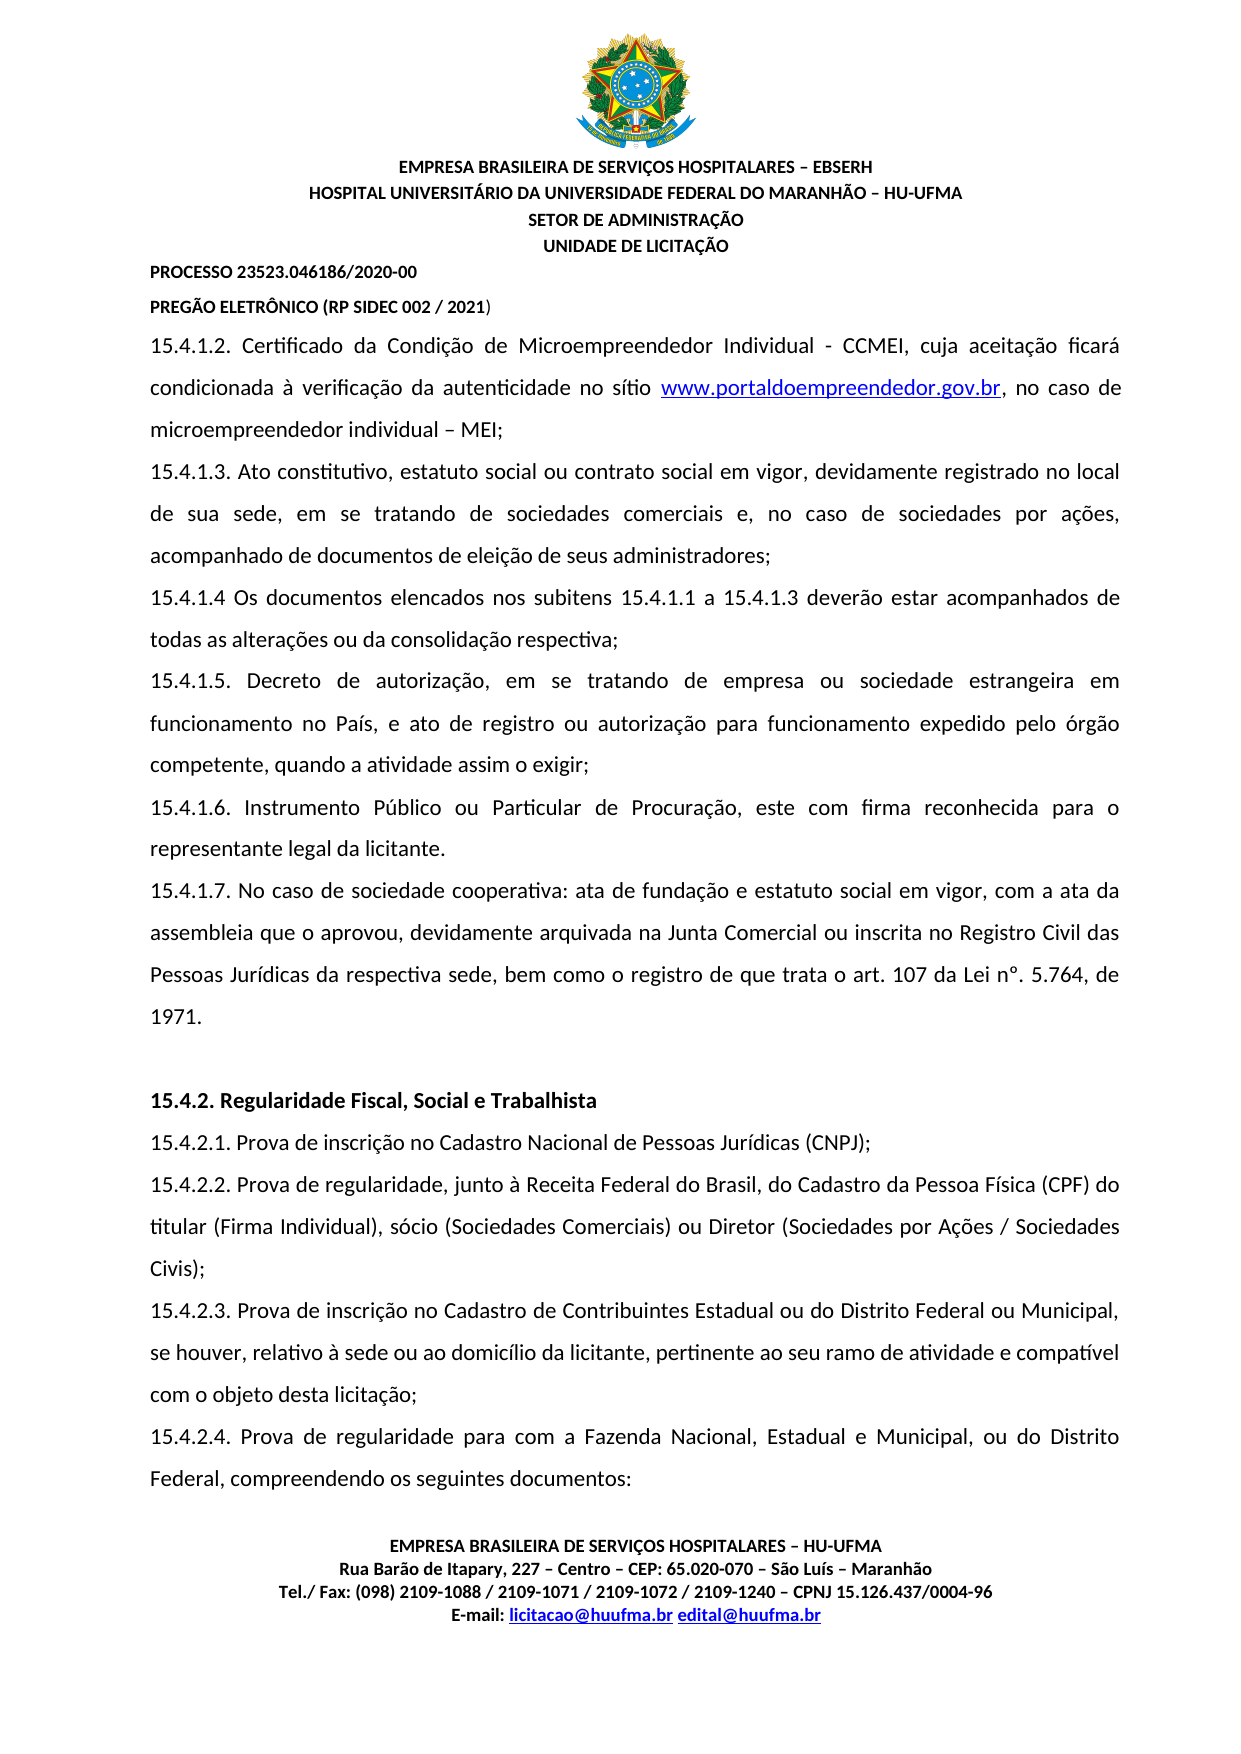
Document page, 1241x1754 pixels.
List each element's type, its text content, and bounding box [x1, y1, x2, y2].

text 15.4.2. Regularidade Fiscal, Social e Trabalhista [150, 1086, 1122, 1114]
text 15.4.1.5. Decreto de autorização, em se tratando de empresa ou sociedade estrangeira em funcionamento no País, e ato de registro ou autorização para funcionamento expedido pelo órgão competente, quando a atividade assim o exigir; [150, 667, 1122, 779]
text 15.4.1.4 Os documentos elencados nos subitens 15.4.1.1 a 15.4.1.3 deverão estar acompanhados de todas as alterações ou da consolidação respectiva; [150, 583, 1122, 653]
text 15.4.1.6. Instrumento Público ou Particular de Procuração, este com firma reconhecida para o representante legal da licitante. [150, 793, 1122, 863]
text 15.4.1.3. Ato constitutivo, estatuto social ou contrato social em vigor, devidamente registrado no local de sua sede, em se tratando de sociedades comerciais e, no caso de sociedades por ações, acompanhado de documentos de eleição de seus administradores; [150, 457, 1122, 569]
text 15.4.2.1. Prova de inscrição no Cadastro Nacional de Pessoas Jurídicas (CNPJ); [150, 1128, 1122, 1156]
picture [571, 30, 701, 152]
text 15.4.2.4. Prova de regularidade para com a Fazenda Nacional, Estadual e Municipal, ou do Distrito Federal, compreendendo os seguintes documentos: [150, 1422, 1122, 1492]
text 15.4.1.7. No caso de sociedade cooperativa: ata de fundação e estatuto social em vigor, com a ata da assembleia que o aprovou, devidamente arquivada na Junta Comercial ou inscrita no Registro Civil das Pessoas Jurídicas da respectiva sede, bem como o registro de que trata o art. 107 da Lei nº. 5.764, de 1971. [150, 877, 1122, 1031]
text 15.4.1.2. Certificado da Condição de Microempreendedor Individual - CCMEI, cuja aceitação ficará condicionada à verificação da autenticidade no sítio www.portaldoempreendedor.gov.br, no caso de microempreendedor individual – MEI; [150, 331, 1122, 443]
text 15.4.2.3. Prova de inscrição no Cadastro de Contribuintes Estadual ou do Distrito Federal ou Municipal, se houver, relativo à sede ou ao domicílio da licitante, pertinente ao seu ramo de atividade e compatível com o objeto desta licitação; [150, 1296, 1122, 1408]
text 15.4.2.2. Prova de regularidade, junto à Receita Federal do Brasil, do Cadastro da Pessoa Física (CPF) do titular (Firma Individual), sócio (Sociedades Comerciais) ou Diretor (Sociedades por Ações / Sociedades Civis); [150, 1170, 1122, 1282]
